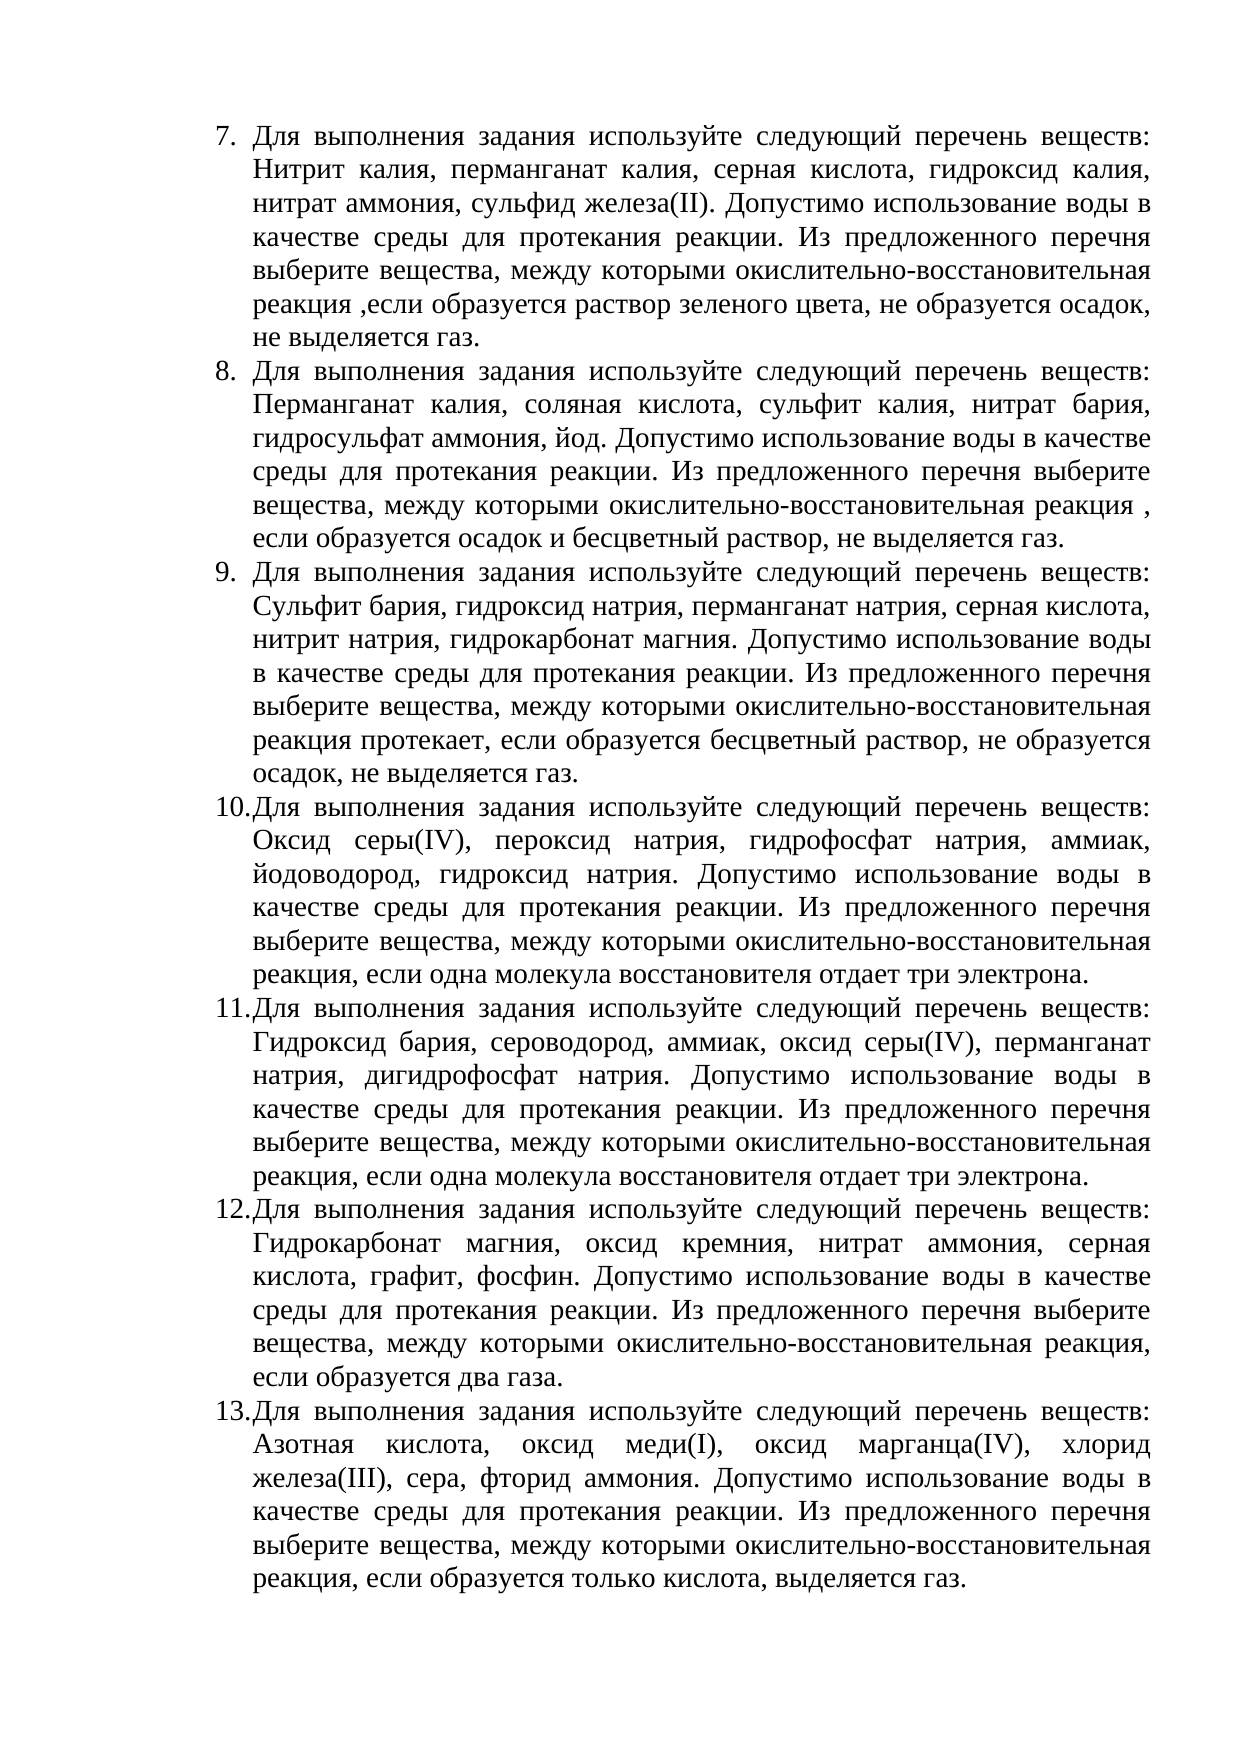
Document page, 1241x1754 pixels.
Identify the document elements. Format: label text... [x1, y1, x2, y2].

list Для выполнения задания используйте следующий перечень веществ: Гидроксид бария, сероводород, аммиак, оксид серы(IV), перманганат натрия, дигидрофосфат натрия. Допустимо использование воды в качестве среды для протекания реакции. Из предложенного перечня выберите вещества, между которыми окислительно-восстановительная реакция, если одна молекула восстановителя отдает три электрона. [215, 990, 1152, 1191]
list Для выполнения задания используйте следующий перечень веществ: Нитрит калия, перманганат калия, серная кислота, гидроксид калия, нитрат аммония, сульфид железа(II). Допустимо использование воды в качестве среды для протекания реакции. Из предложенного перечня выберите вещества, между которыми окислительно-восстановительная реакция ,если образуется раствор зеленого цвета, не образуется осадок, не выделяется газ. [215, 118, 1152, 353]
list Для выполнения задания используйте следующий перечень веществ: Оксид серы(IV), пероксид натрия, гидрофосфат натрия, аммиак, йодоводород, гидроксид натрия. Допустимо использование воды в качестве среды для протекания реакции. Из предложенного перечня выберите вещества, между которыми окислительно-восстановительная реакция, если одна молекула восстановителя отдает три электрона. [215, 789, 1152, 990]
list Для выполнения задания используйте следующий перечень веществ: Гидрокарбонат магния, оксид кремния, нитрат аммония, серная кислота, графит, фосфин. Допустимо использование воды в качестве среды для протекания реакции. Из предложенного перечня выберите вещества, между которыми окислительно-восстановительная реакция, если образуется два газа. [215, 1191, 1152, 1393]
list Для выполнения задания используйте следующий перечень веществ: Перманганат калия, соляная кислота, сульфит калия, нитрат бария, гидросульфат аммония, йод. Допустимо использование воды в качестве среды для протекания реакции. Из предложенного перечня выберите вещества, между которыми окислительно-восстановительная реакция , если образуется осадок и бесцветный раствор, не выделяется газ. [215, 353, 1152, 554]
list Для выполнения задания используйте следующий перечень веществ: Азотная кислота, оксид меди(I), оксид марганца(IV), хлорид железа(III), сера, фторид аммония. Допустимо использование воды в качестве среды для протекания реакции. Из предложенного перечня выберите вещества, между которыми окислительно-восстановительная реакция, если образуется только кислота, выделяется газ. [215, 1393, 1152, 1594]
list Для выполнения задания используйте следующий перечень веществ: Сульфит бария, гидроксид натрия, перманганат натрия, серная кислота, нитрит натрия, гидрокарбонат магния. Допустимо использование воды в качестве среды для протекания реакции. Из предложенного перечня выберите вещества, между которыми окислительно-восстановительная реакция протекает, если образуется бесцветный раствор, не образуется осадок, не выделяется газ. [215, 554, 1152, 789]
